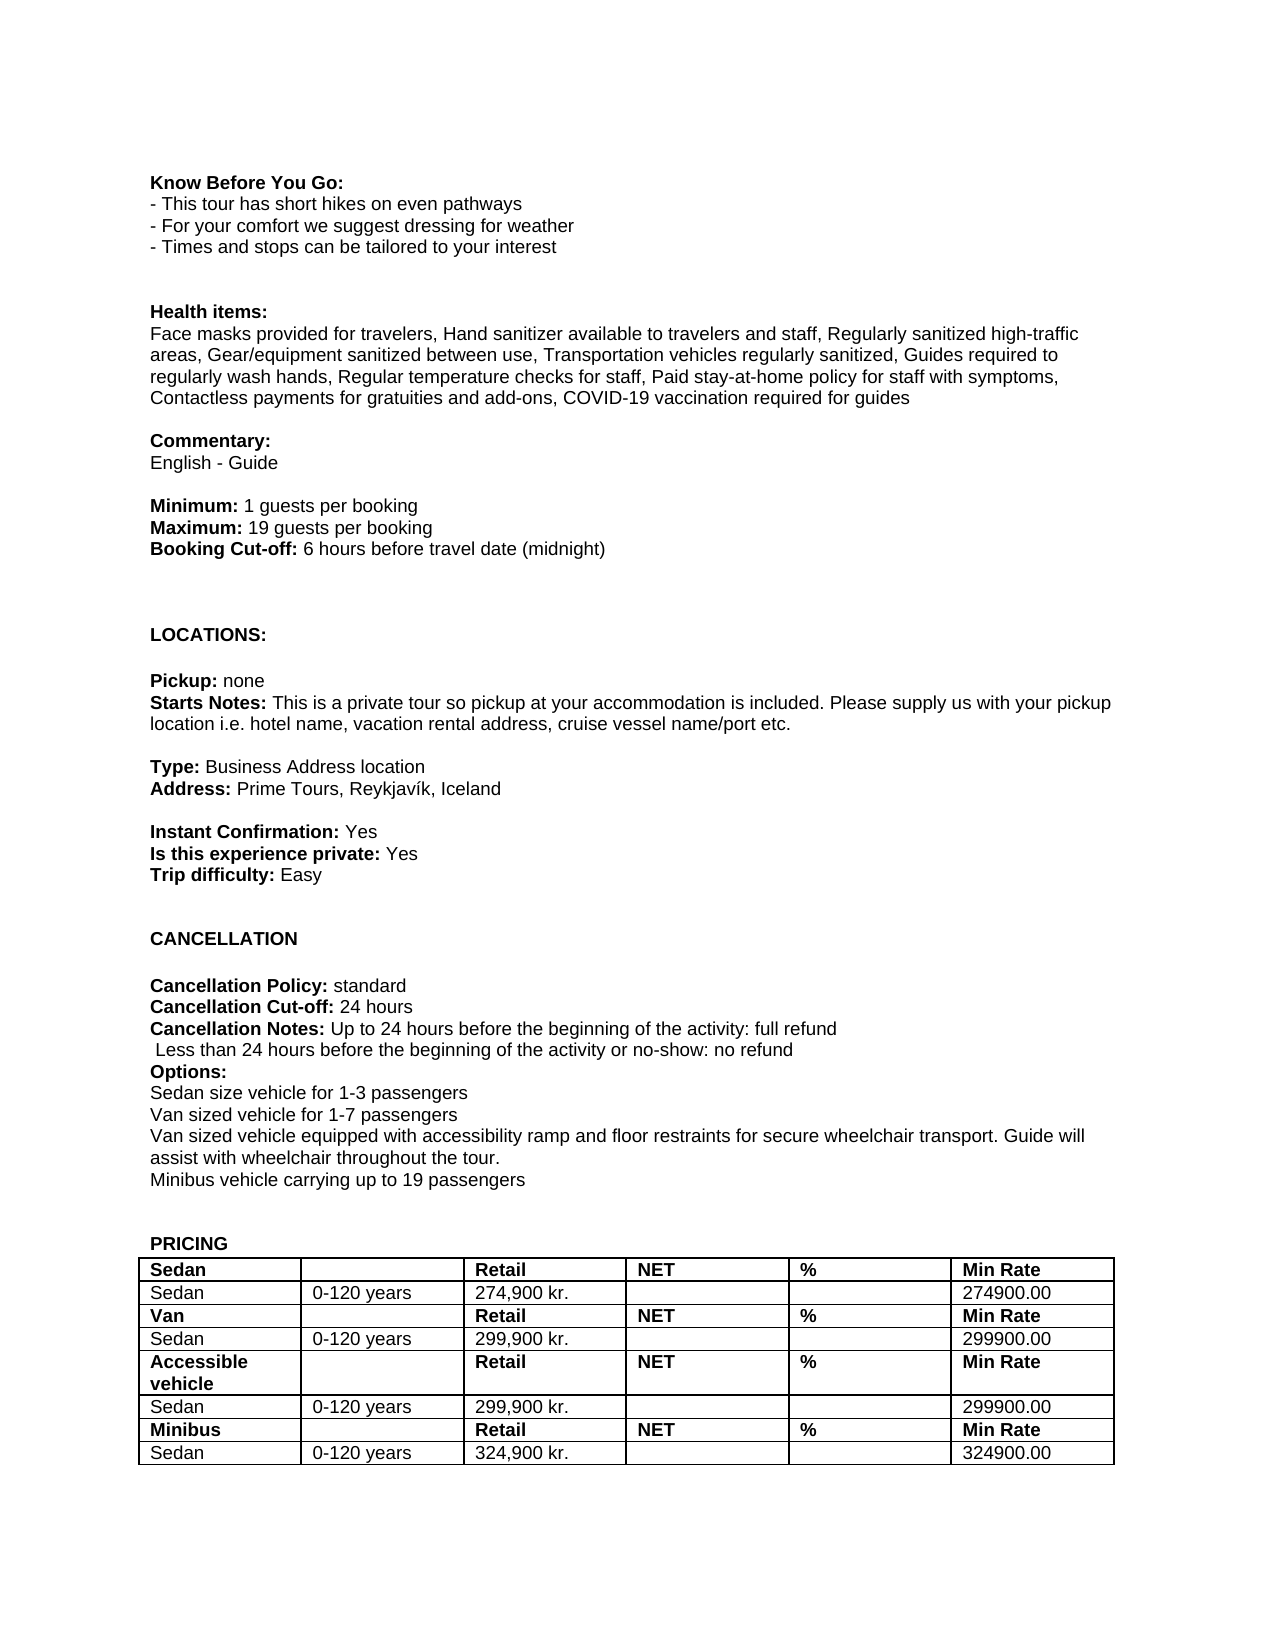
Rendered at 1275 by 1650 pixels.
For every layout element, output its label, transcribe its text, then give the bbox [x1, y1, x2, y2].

table_cell Minibus [140, 1419, 300, 1441]
text Minibus vehicle carrying up to 19 passengers [150, 1168, 1125, 1190]
table_cell Sedan [140, 1442, 300, 1464]
table_cell [302, 1305, 463, 1327]
table_header Min Rate [952, 1259, 1113, 1280]
text Cancellation Notes: Up to 24 hours before the beginning of the activity: full refund Less than 24 hours before the beginning of the activity or no-show: no refund [150, 1039, 1125, 1061]
text Minimum: 1 guests per booking [150, 495, 1125, 517]
table_cell [627, 1328, 788, 1350]
table_cell NET [627, 1419, 788, 1441]
table_cell [302, 1351, 463, 1394]
table_cell [790, 1396, 950, 1417]
text Face masks provided for travelers, Hand sanitizer available to travelers and staff, Regularly sanitized high-traffic areas, Gear/equipment sanitized between use, Transportation vehicles regularly sanitized, Guides required to regularly wash hands, Regular temperature checks for staff, Paid stay-at-home policy for staff with symptoms, Contactless payments for gratuities and add-ons, COVID-19 vaccination required for guides [150, 322, 1125, 409]
text - For your comfort we suggest dressing for weather [150, 215, 1125, 236]
table_cell [790, 1282, 950, 1303]
subtitle Cancellation [150, 928, 1125, 949]
table_header % [790, 1259, 950, 1280]
table_header Sedan [140, 1259, 300, 1280]
table_cell [790, 1328, 950, 1350]
text Instant Confirmation: Yes [150, 821, 1125, 842]
table_cell % [790, 1419, 950, 1441]
table_cell Van [140, 1305, 300, 1327]
table_cell 0-120 years [302, 1282, 463, 1303]
text Type: Business Address location [150, 756, 1125, 778]
table_cell Sedan [140, 1328, 300, 1350]
table_cell Sedan [140, 1282, 300, 1303]
table_cell % [790, 1351, 950, 1394]
text - Times and stops can be tailored to your interest [150, 236, 1125, 258]
table_cell [627, 1396, 788, 1417]
table_cell Retail [465, 1419, 625, 1441]
table_cell [627, 1442, 788, 1464]
text Maximum: 19 guests per booking [150, 517, 1125, 538]
text Commentary: [150, 430, 1125, 452]
table_cell 0-120 years [302, 1396, 463, 1417]
table_cell 274,900 kr. [465, 1282, 625, 1303]
table_cell 324,900 kr. [465, 1442, 625, 1464]
table_cell [790, 1442, 950, 1464]
table_header [302, 1259, 463, 1280]
table_cell [627, 1282, 788, 1303]
text Booking Cut-off: 6 hours before travel date (midnight) [150, 538, 1125, 560]
text Starts Notes: This is a private tour so pickup at your accommodation is included. Please supply us with your pickup location i.e. hotel name, vacation rental address, cruise vessel name/port etc. [150, 692, 1125, 735]
subtitle Pricing [150, 1232, 1125, 1254]
table_cell Min Rate [952, 1305, 1113, 1327]
text Van sized vehicle equipped with accessibility ramp and floor restraints for secure wheelchair transport. Guide will assist with wheelchair throughout the tour. [150, 1125, 1125, 1168]
text Cancellation Cut-off: 24 hours [150, 996, 1125, 1017]
table_cell NET [627, 1305, 788, 1327]
table_cell 274900.00 [952, 1282, 1113, 1303]
table_cell Accessible vehicle [140, 1351, 300, 1394]
table_cell 299900.00 [952, 1396, 1113, 1417]
text Sedan size vehicle for 1-3 passengers [150, 1082, 1125, 1104]
table_cell Min Rate [952, 1419, 1113, 1441]
table_cell 299,900 kr. [465, 1396, 625, 1417]
text Is this experience private: Yes [150, 842, 1125, 864]
text Know Before You Go: [150, 172, 1125, 193]
table_cell 299900.00 [952, 1328, 1113, 1350]
table_cell Min Rate [952, 1351, 1113, 1394]
text Trip difficulty: Easy [150, 864, 1125, 886]
table_cell Sedan [140, 1396, 300, 1417]
table_header Retail [465, 1259, 625, 1280]
table_cell 299,900 kr. [465, 1328, 625, 1350]
table_cell Retail [465, 1351, 625, 1394]
table_cell NET [627, 1351, 788, 1394]
text Address: Prime Tours, Reykjavík, Iceland [150, 778, 1125, 799]
table_header NET [627, 1259, 788, 1280]
text Cancellation Policy: standard [150, 974, 1125, 996]
text Pickup: none [150, 670, 1125, 692]
subtitle Locations: [150, 624, 1125, 645]
table_cell % [790, 1305, 950, 1327]
table_cell 0-120 years [302, 1442, 463, 1464]
text Health items: [150, 301, 1125, 322]
table_cell [302, 1419, 463, 1441]
text Van sized vehicle for 1-7 passengers [150, 1104, 1125, 1125]
table_cell Retail [465, 1305, 625, 1327]
text English - Guide [150, 452, 1125, 473]
text - This tour has short hikes on even pathways [150, 193, 1125, 215]
table_cell 324900.00 [952, 1442, 1113, 1464]
text Options: [150, 1061, 1125, 1082]
table_cell 0-120 years [302, 1328, 463, 1350]
